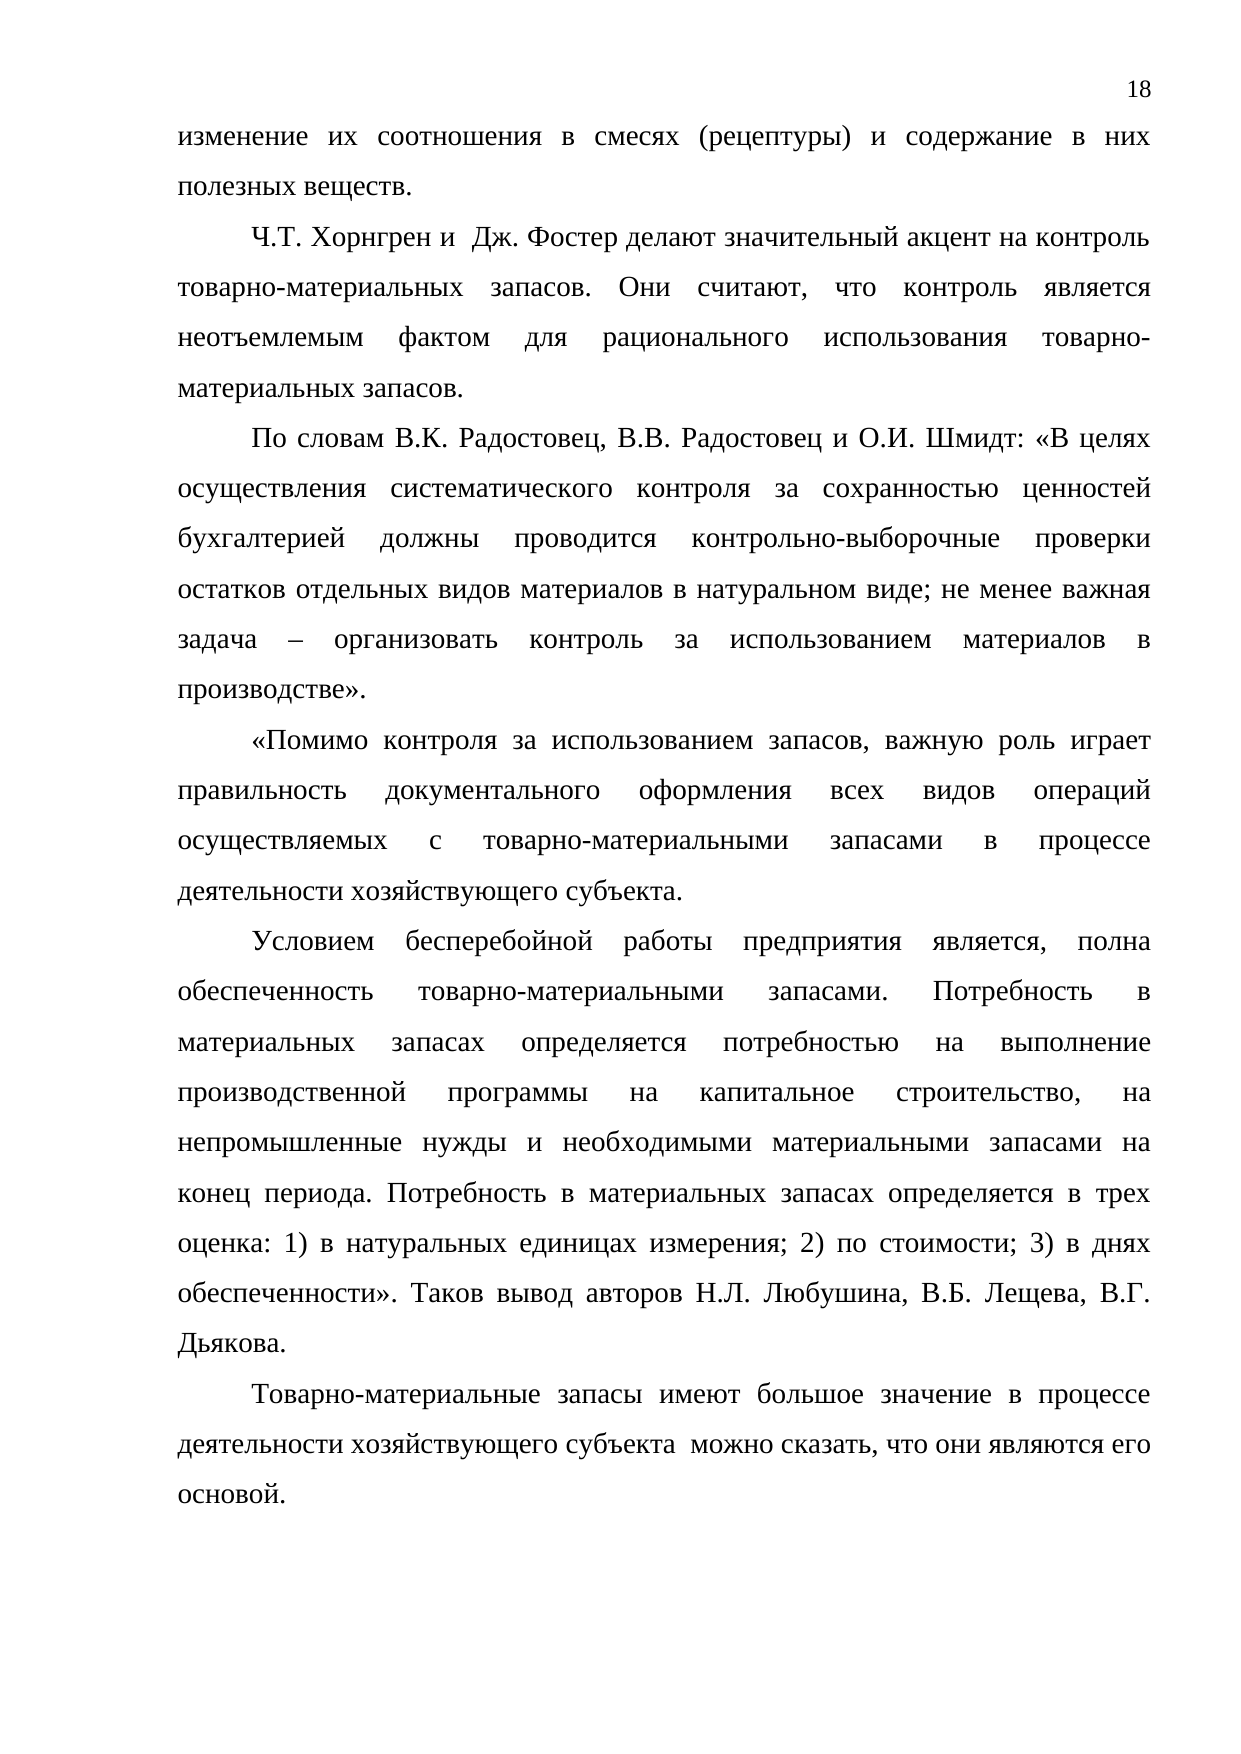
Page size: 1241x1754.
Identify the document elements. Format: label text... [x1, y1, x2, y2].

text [177, 118, 1152, 202]
text Товарно-материальные запасы имеют большое значение в процессе деятельности хозяйствующего субъекта можно сказать, что они являются его основой. [177, 1376, 1152, 1510]
text По словам В.К. Радостовец, В.В. Радостовец и О.И. Шмидт: «В целях осуществления систематического контроля за сохранностью ценностей бухгалтерией должны проводится контрольно-выборочные проверки остатков отдельных видов материалов в натуральном виде; не менее важная задача – организовать контроль за использованием материалов в производстве». [177, 420, 1152, 705]
text Условием бесперебойной работы предприятия является, полна обеспеченность товарно-материальными запасами. Потребность в материальных запасах определяется потребностью на выполнение производственной программы на капитальное строительство, на непромышленные нужды и необходимыми материальными запасами на конец периода. Потребность в материальных запасах определяется в трех оценка: 1) в натуральных единицах измерения; 2) по стоимости; 3) в днях обеспеченности». Таков вывод авторов Н.Л. Любушина, В.Б. Лещева, В.Г. Дьякова. [177, 923, 1152, 1359]
text Ч.Т. Хорнгрен и Дж. Фостер делают значительный акцент на контроль товарно-материальных запасов. Они считают, что контроль является неотъемлемым фактом для рационального использования товарно-материальных запасов. [177, 219, 1152, 403]
text «Помимо контроля за использованием запасов, важную роль играет правильность документального оформления всех видов операций осуществляемых с товарно-материальными запасами в процессе деятельности хозяйствующего субъекта. [177, 722, 1152, 906]
